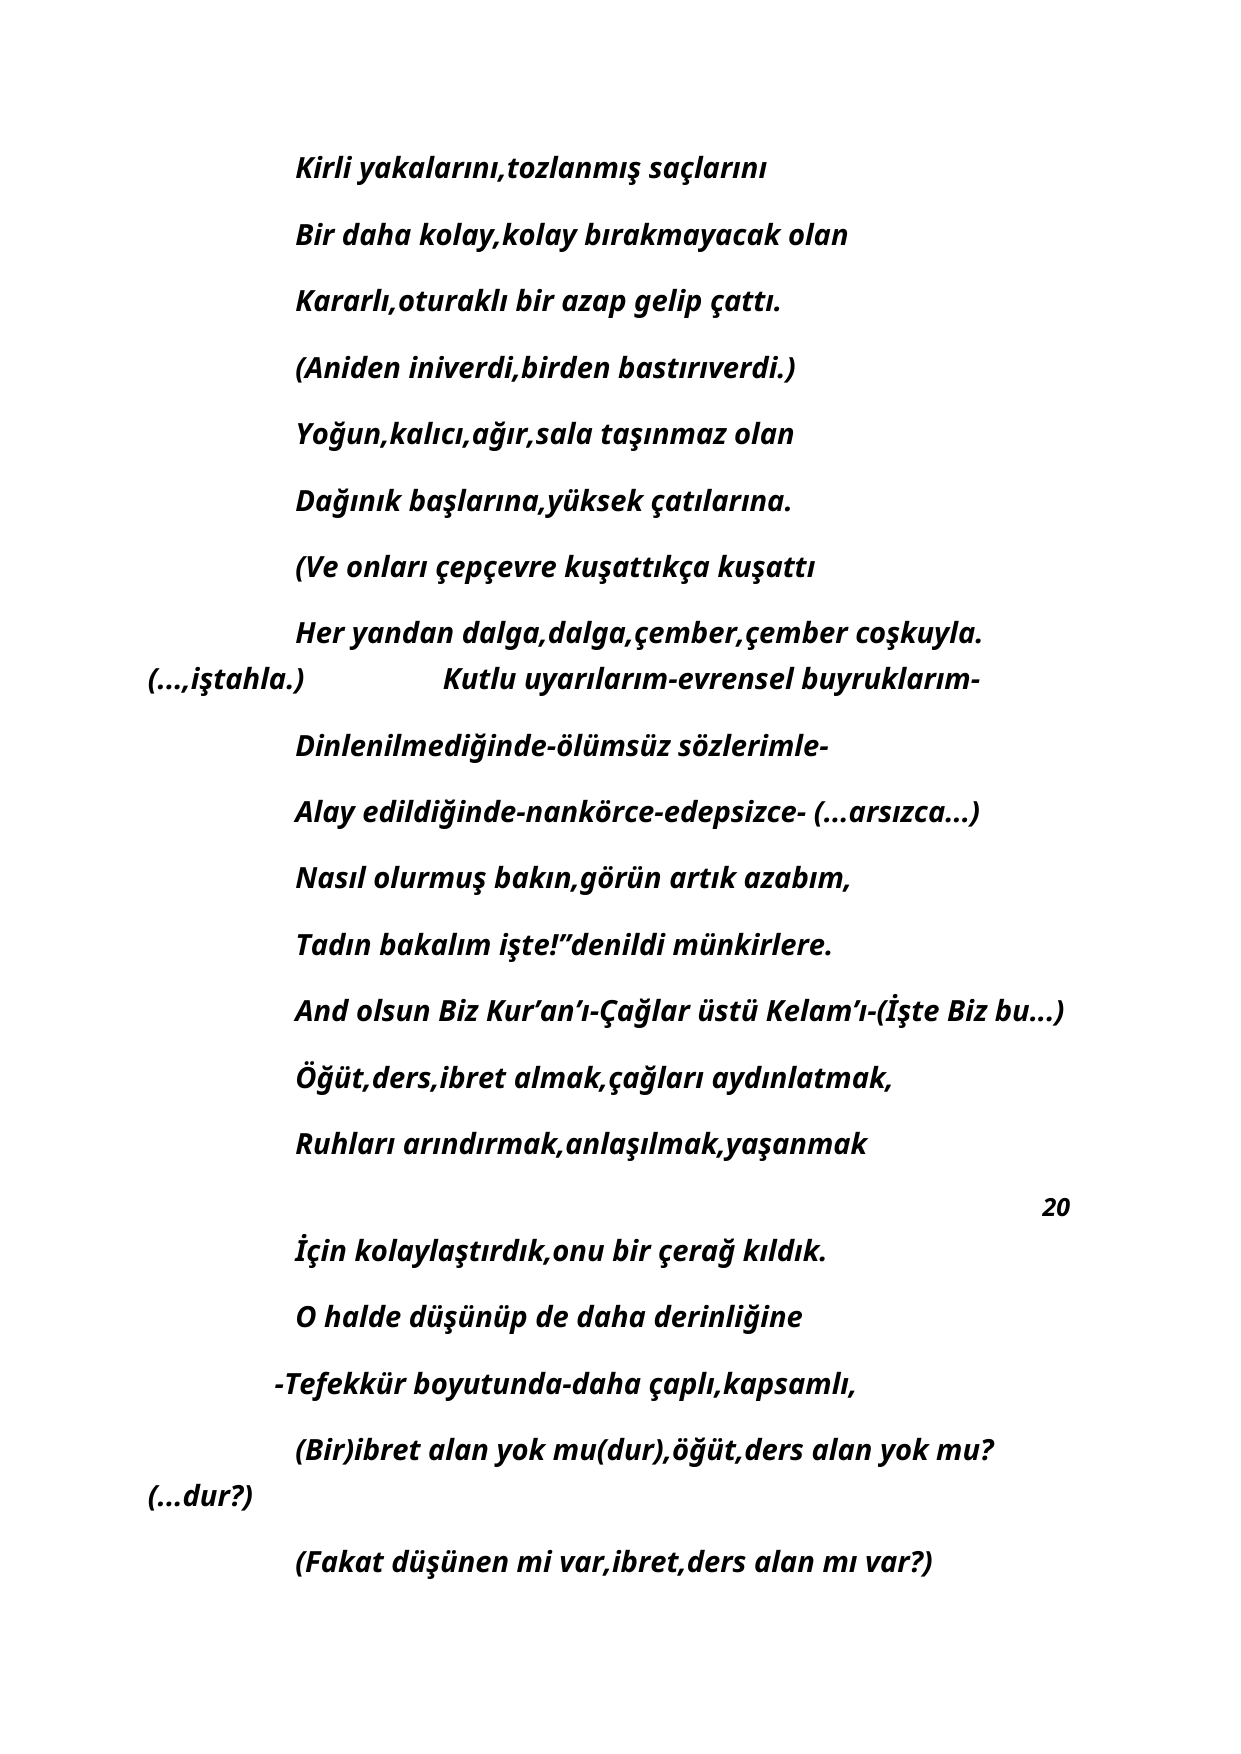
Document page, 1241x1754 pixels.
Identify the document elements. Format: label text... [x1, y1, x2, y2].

text Dağınık başlarına,yüksek çatılarına. [148, 480, 1093, 519]
text Her yandan dalga,dalga,çember,çember coşkuyla.(...,iştahla.) Kutlu uyarılarım-evrensel buyruklarım- [148, 613, 1093, 698]
text Yoğun,kalıcı,ağır,sala taşınmaz olan [148, 413, 1093, 453]
text 20 İçin kolaylaştırdık,onu bir çerağ kıldık. [148, 1190, 1093, 1270]
text Tadın bakalım işte!”denildi münkirlere. [148, 924, 1093, 964]
text And olsun Biz Kur’an’ı-Çağlar üstü Kelam’ı-(İşte Biz bu...) [148, 991, 1093, 1030]
text Ruhları arındırmak,anlaşılmak,yaşanmak [148, 1124, 1093, 1163]
text O halde düşünüp de daha derinliğine [148, 1297, 1093, 1336]
text (Aniden iniverdi,birden bastırıverdi.) [148, 347, 1093, 387]
text (Bir)ibret alan yok mu(dur),öğüt,ders alan yok mu?(...dur?) [148, 1429, 1093, 1515]
text Kirli yakalarını,tozlanmış saçlarını [148, 148, 1093, 187]
text (Ve onları çepçevre kuşattıkça kuşattı [148, 546, 1093, 586]
text Bir daha kolay,kolay bırakmayacak olan [148, 214, 1093, 254]
text Öğüt,ders,ibret almak,çağları aydınlatmak, [148, 1057, 1093, 1097]
text Dinlenilmediğinde-ölümsüz sözlerimle- [148, 725, 1093, 764]
text -Tefekkür boyutunda-daha çaplı,kapsamlı, [148, 1363, 1093, 1403]
text Nasıl olurmuş bakın,görün artık azabım, [148, 858, 1093, 897]
text Alay edildiğinde-nankörce-edepsizce- (...arsızca...) [148, 791, 1093, 831]
text Kararlı,oturaklı bir azap gelip çattı. [148, 281, 1093, 320]
text (Fakat düşünen mi var,ibret,ders alan mı var?) [148, 1542, 1093, 1581]
